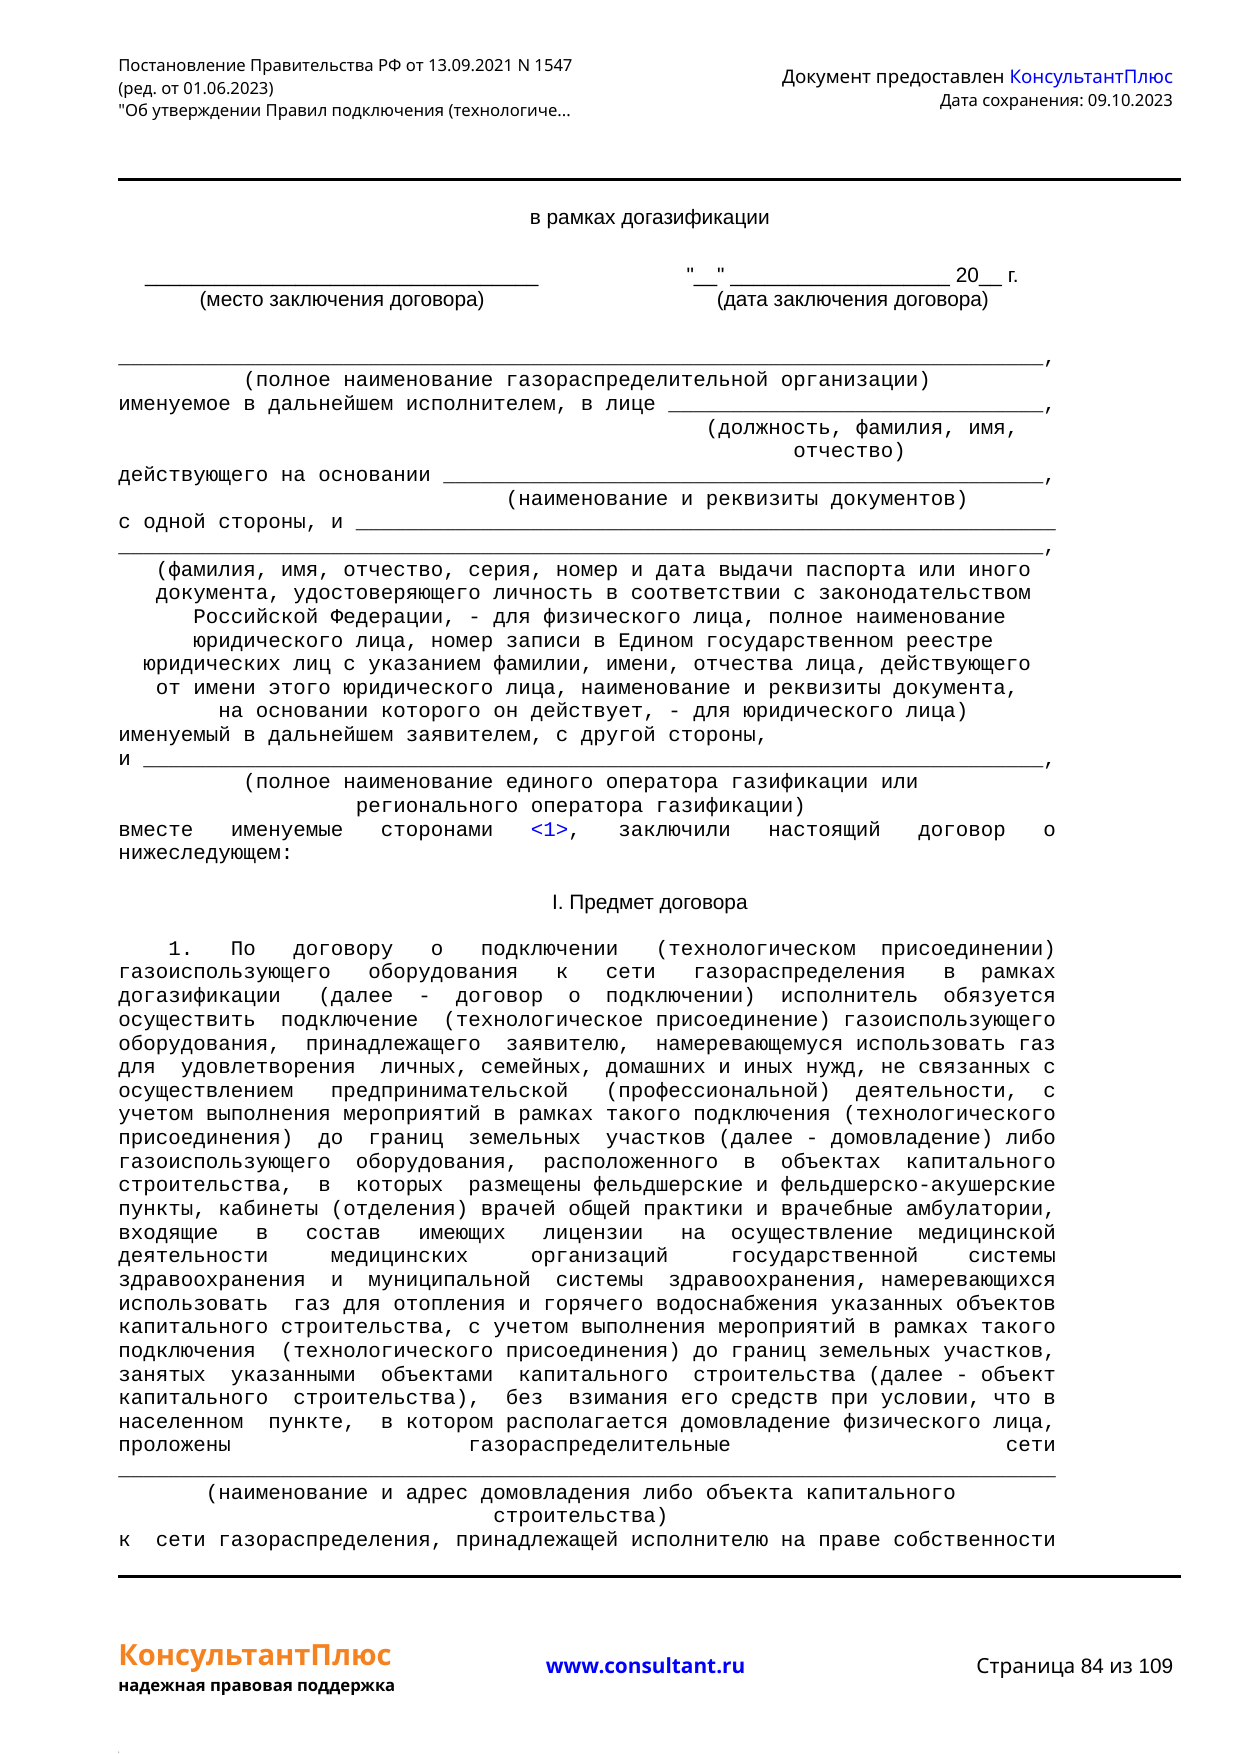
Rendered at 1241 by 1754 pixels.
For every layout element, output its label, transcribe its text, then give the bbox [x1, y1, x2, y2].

text и ________________________________________________________________________, [118, 748, 1181, 771]
text на основании которого он действует, - для юридического лица) [118, 701, 1181, 724]
text догазификации (далее - договор о подключении) исполнитель обязуется [118, 985, 1181, 1009]
text для удовлетворения личных, семейных, домашних и иных нужд, не связанных с [118, 1056, 1181, 1080]
text действующего на основании ________________________________________________, [118, 464, 1181, 488]
text ___________________________________________________________________________ [118, 1458, 1181, 1482]
text капитального строительства, с учетом выполнения мероприятий в рамках такого [118, 1316, 1181, 1340]
text регионального оператора газификации) [118, 795, 1181, 819]
text I. Предмет договора [118, 890, 1181, 914]
text (полное наименование единого оператора газификации или [118, 771, 1181, 795]
text населенном пункте, в котором располагается домовладение физического лица, [118, 1411, 1181, 1434]
text именуемый в дальнейшем заявителем, с другой стороны, [118, 724, 1181, 748]
text отчество) [118, 440, 1181, 464]
text проложены газораспределительные сети [118, 1434, 1181, 1458]
text к сети газораспределения, принадлежащей исполнителю на праве собственности [118, 1529, 1181, 1553]
text вместе именуемые сторонами <1>, заключили настоящий договор о [118, 819, 1181, 842]
text оборудования, принадлежащего заявителю, намеревающемуся использовать газ [118, 1032, 1181, 1056]
text здравоохранения и муниципальной системы здравоохранения, намеревающихся [118, 1269, 1181, 1293]
text строительства, в которых размещены фельдшерские и фельдшерско-акушерские [118, 1174, 1181, 1198]
text юридических лиц с указанием фамилии, имени, отчества лица, действующего [118, 653, 1181, 677]
text капитального строительства), без взимания его средств при условии, что в [118, 1387, 1181, 1411]
text (фамилия, имя, отчество, серия, номер и дата выдачи паспорта или иного [118, 559, 1181, 582]
text нижеследующем: [118, 842, 1181, 866]
text строительства) [118, 1505, 1181, 1529]
text подключения (технологического присоединения) до границ земельных участков, [118, 1340, 1181, 1363]
text газоиспользующего оборудования к сети газораспределения в рамках [118, 962, 1181, 985]
text присоединения) до границ земельных участков (далее - домовладение) либо [118, 1127, 1181, 1151]
text 1. По договору о подключении (технологическом присоединении) [118, 938, 1181, 962]
text с одной стороны, и ________________________________________________________ [118, 511, 1181, 535]
text (полное наименование газораспределительной организации) [118, 369, 1181, 393]
text деятельности медицинских организаций государственной системы [118, 1245, 1181, 1269]
text учетом выполнения мероприятий в рамках такого подключения (технологического [118, 1103, 1181, 1127]
text осуществить подключение (технологическое присоединение) газоиспользующего [118, 1009, 1181, 1032]
text Российской Федерации, - для физического лица, полное наименование [118, 606, 1181, 629]
text использовать газ для отопления и горячего водоснабжения указанных объектов [118, 1293, 1181, 1316]
text осуществлением предпринимательской (профессиональной) деятельности, с [118, 1080, 1181, 1103]
text занятых указанными объектами капитального строительства (далее - объект [118, 1363, 1181, 1387]
text пункты, кабинеты (отделения) врачей общей практики и врачебные амбулатории, [118, 1198, 1181, 1222]
text (должность, фамилия, имя, [118, 417, 1181, 440]
text газоиспользующего оборудования, расположенного в объектах капитального [118, 1151, 1181, 1174]
text в рамках догазификации [118, 205, 1181, 229]
text (наименование и реквизиты документов) [118, 488, 1181, 511]
text именуемое в дальнейшем исполнителем, в лице ______________________________, [118, 393, 1181, 417]
text __________________________________________________________________________, [118, 346, 1181, 369]
text юридического лица, номер записи в Едином государственном реестре [118, 629, 1181, 653]
text документа, удостоверяющего личность в соответствии с законодательством [118, 582, 1181, 606]
text входящие в состав имеющих лицензии на осуществление медицинской [118, 1222, 1181, 1245]
text __________________________________________________________________________, [118, 535, 1181, 559]
text от имени этого юридического лица, наименование и реквизиты документа, [118, 677, 1181, 701]
text (наименование и адрес домовладения либо объекта капитального [118, 1482, 1181, 1505]
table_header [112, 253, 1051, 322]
